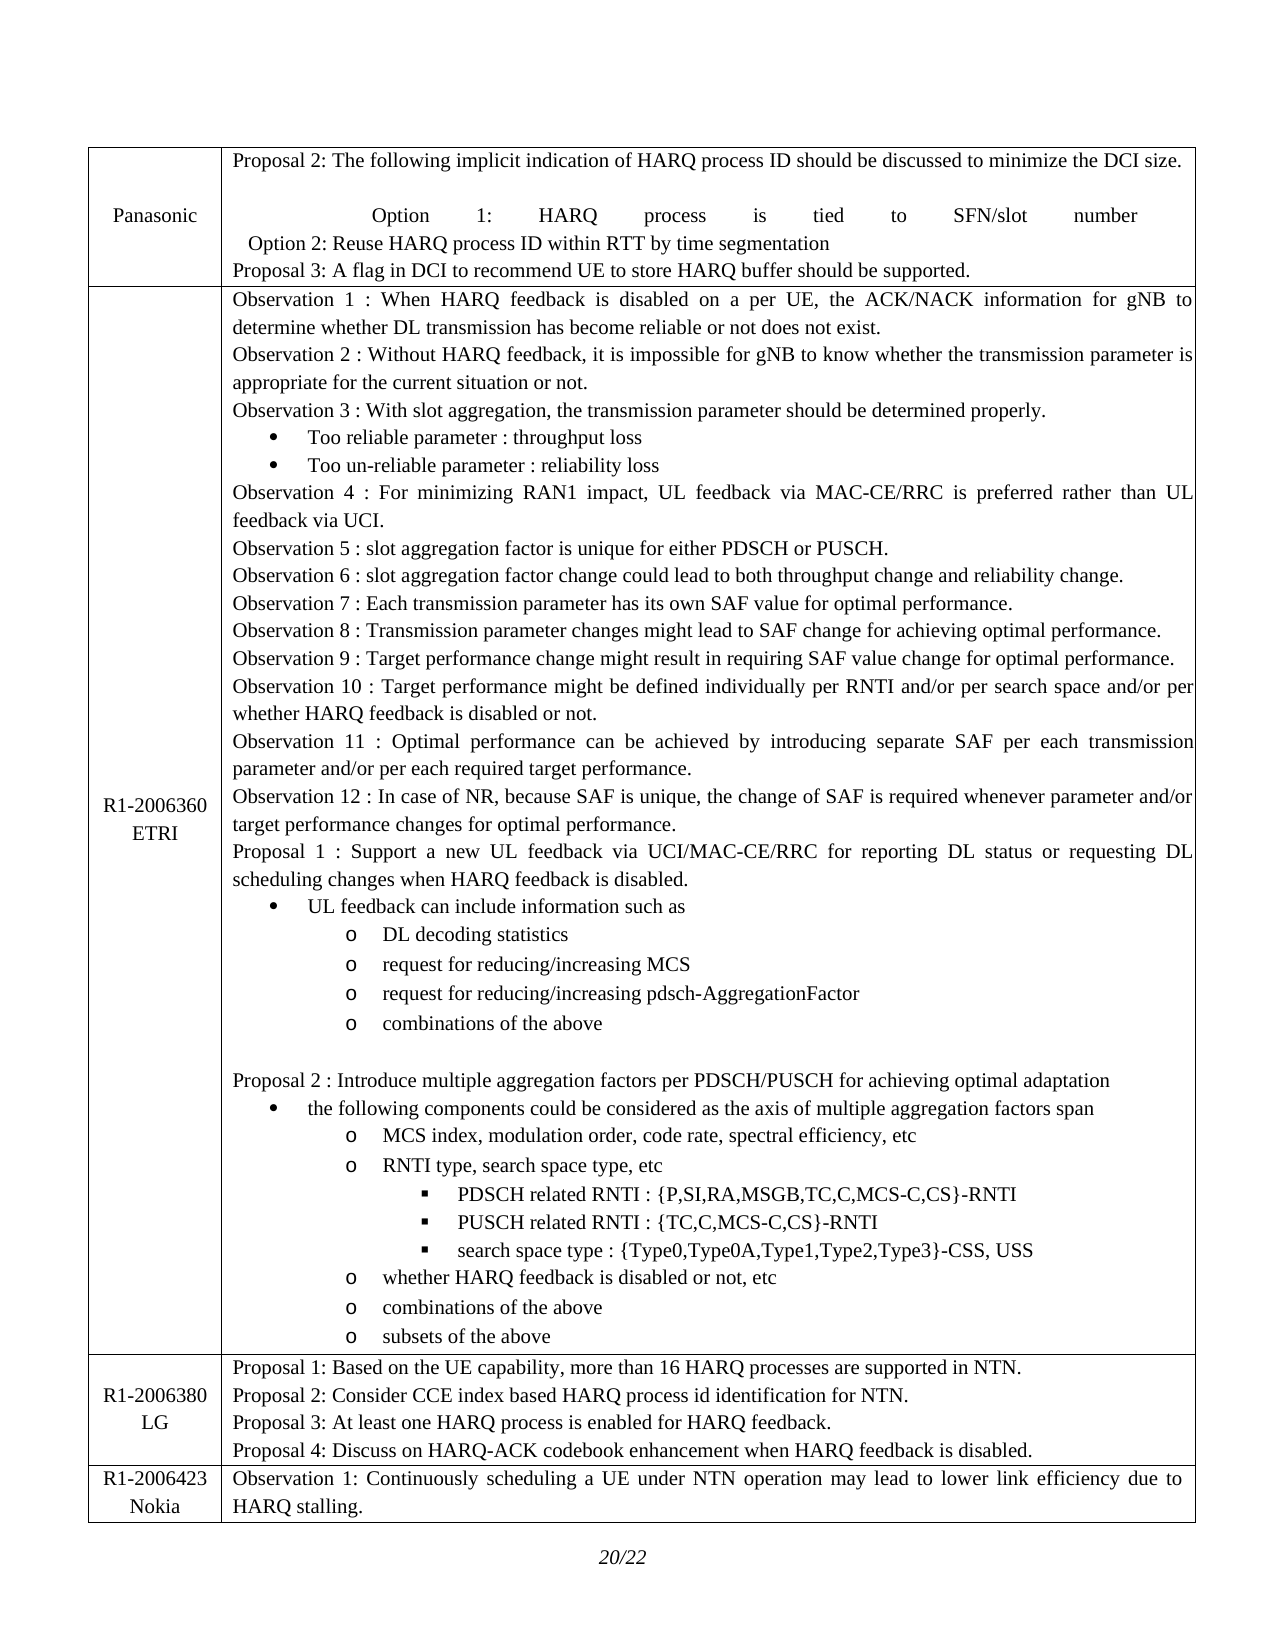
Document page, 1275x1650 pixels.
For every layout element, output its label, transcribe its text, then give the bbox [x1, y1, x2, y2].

table_cell Observation 1 : When HARQ feedback is disabled on a per UE, the ACK/NACK information for gNB to determine whether DL transmission has become reliable or not does not exist. Observation 2 : Without HARQ feedback, it is impossible for gNB to know whether the transmission parameter is appropriate for the current situation or not. Observation 3 : With slot aggregation, the transmission parameter should be determined properly. Too reliable parameter : throughput loss Too un-reliable parameter : reliability loss Observation 4 : For minimizing RAN1 impact, UL feedback via MAC-CE/RRC is preferred rather than UL feedback via UCI. Observation 5 : slot aggregation factor is unique for either PDSCH or PUSCH. Observation 6 : slot aggregation factor change could lead to both throughput change and reliability change. Observation 7 : Each transmission parameter has its own SAF value for optimal performance. Observation 8 : Transmission parameter changes might lead to SAF change for achieving optimal performance. Observation 9 : Target performance change might result in requiring SAF value change for optimal performance. Observation 10 : Target performance might be defined individually per RNTI and/or per search space and/or per whether HARQ feedback is disabled or not. Observation 11 : Optimal performance can be achieved by introducing separate SAF per each transmission parameter and/or per each required target performance. Observation 12 : In case of NR, because SAF is unique, the change of SAF is required whenever parameter and/or target performance changes for optimal performance. Proposal 1 : Support a new UL feedback via UCI/MAC-CE/RRC for reporting DL status or requesting DL scheduling changes when HARQ feedback is disabled. UL feedback can include information such as DL decoding statistics request for reducing/increasing MCS request for reducing/increasing pdsch-AggregationFactor combinations of the above Proposal 2 : Introduce multiple aggregation factors per PDSCH/PUSCH for achieving optimal adaptation the following components could be considered as the axis of multiple aggregation factors span MCS index, modulation order, code rate, spectral efficiency, etc RNTI type, search space type, etc PDSCH related RNTI : {P,SI,RA,MSGB,TC,C,MCS-C,CS}-RNTI PUSCH related RNTI : {TC,C,MCS-C,CS}-RNTI search space type : {Type0,Type0A,Type1,Type2,Type3}-CSS, USS whether HARQ feedback is disabled or not, etc combinations of the above subsets of the above [222, 287, 1195, 1354]
table_cell R1-2006380 LG [89, 1355, 221, 1465]
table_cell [222, 148, 1195, 286]
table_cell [222, 1466, 1195, 1522]
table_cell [89, 148, 221, 286]
table_cell R1-2006360 ETRI [89, 287, 221, 1354]
table_cell R1-2006423 Nokia [89, 1466, 221, 1522]
table_cell Proposal 1: Based on the UE capability, more than 16 HARQ processes are supported in NTN. Proposal 2: Consider CCE index based HARQ process id identification for NTN. Proposal 3: At least one HARQ process is enabled for HARQ feedback. Proposal 4: Discuss on HARQ-ACK codebook enhancement when HARQ feedback is disabled. [222, 1355, 1195, 1465]
